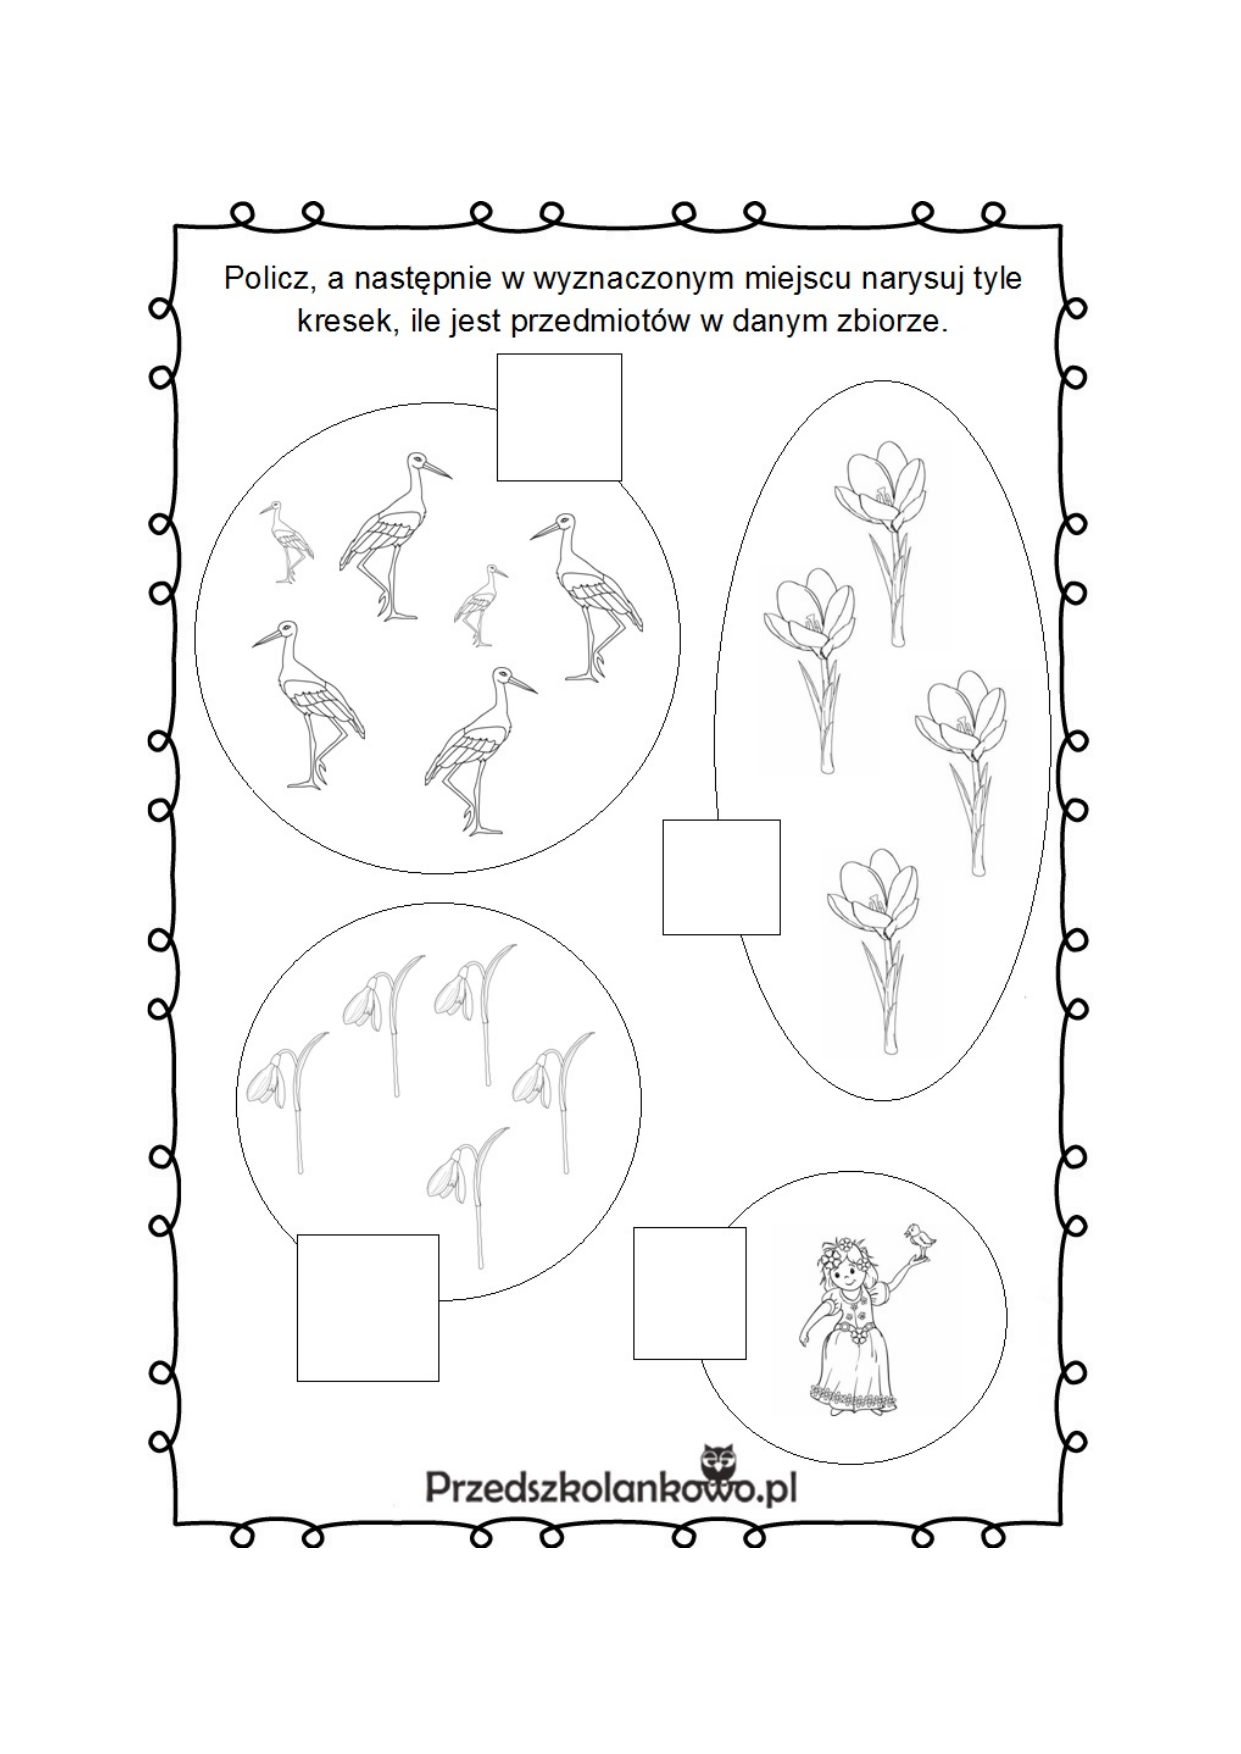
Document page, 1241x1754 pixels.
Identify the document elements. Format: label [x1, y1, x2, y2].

picture [147, 201, 1093, 1548]
